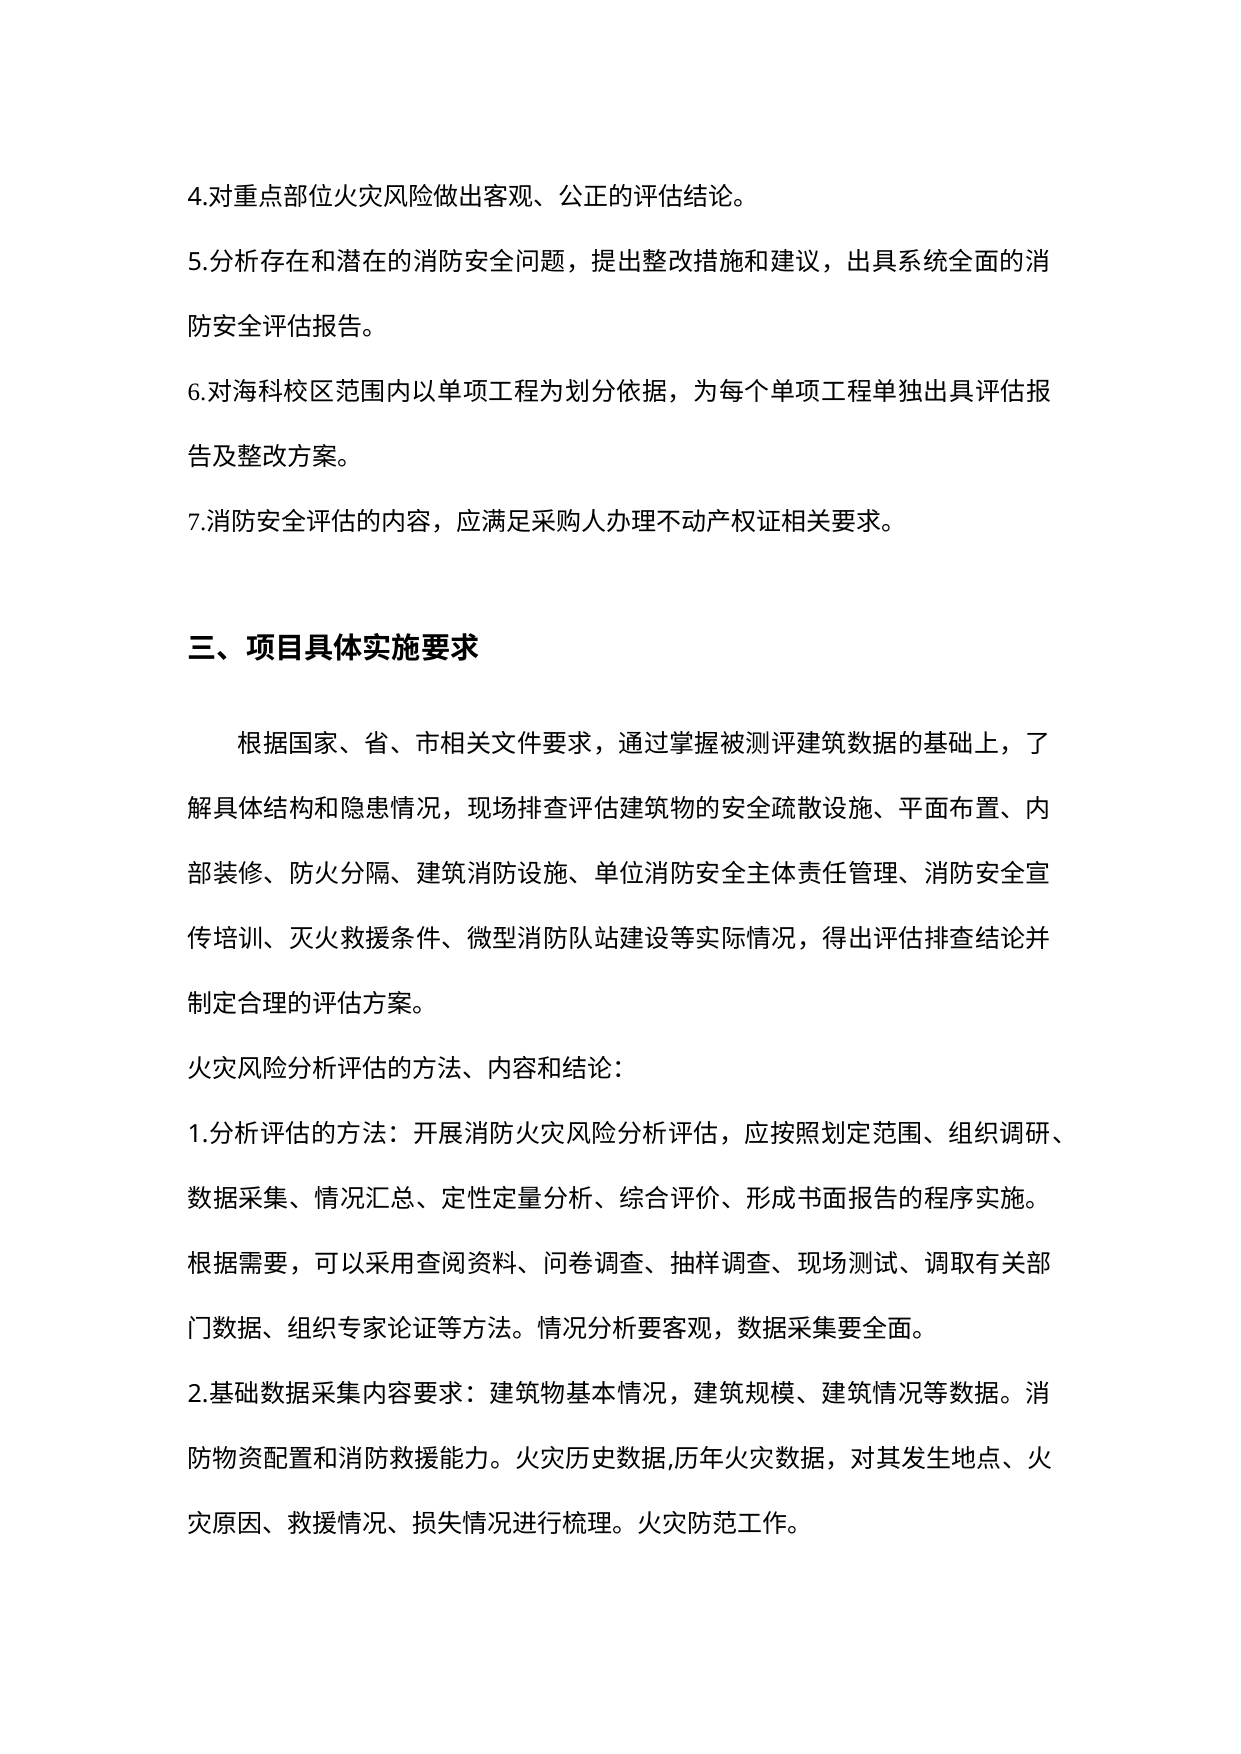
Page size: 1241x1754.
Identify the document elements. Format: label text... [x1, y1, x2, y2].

text 4.对重点部位火灾风险做出客观、公正的评估结论。 [187, 162, 1053, 227]
text 6.对海科校区范围内以单项工程为划分依据，为每个单项工程单独出具评估报告及整改方案。 [187, 357, 1053, 487]
text 根据国家、省、市相关文件要求，通过掌握被测评建筑数据的基础上，了解具体结构和隐患情况，现场排查评估建筑物的安全疏散设施、平面布置、内部装修、防火分隔、建筑消防设施、单位消防安全主体责任管理、消防安全宣传培训、灭火救援条件、微型消防队站建设等实际情况，得出评估排查结论并制定合理的评估方案。 [187, 709, 1053, 1034]
text 1.分析评估的方法：开展消防火灾风险分析评估，应按照划定范围、组织调研、数据采集、情况汇总、定性定量分析、综合评价、形成书面报告的程序实施。根据需要，可以采用查阅资料、问卷调查、抽样调查、现场测试、调取有关部门数据、组织专家论证等方法。情况分析要客观，数据采集要全面。 [187, 1099, 1053, 1359]
text 2.基础数据采集内容要求：建筑物基本情况，建筑规模、建筑情况等数据。消防物资配置和消防救援能力。火灾历史数据,历年火灾数据，对其发生地点、火灾原因、救援情况、损失情况进行梳理。火灾防范工作。 [187, 1359, 1053, 1554]
text 火灾风险分析评估的方法、内容和结论： [187, 1034, 1053, 1099]
text 7.消防安全评估的内容，应满足采购人办理不动产权证相关要求。 [187, 487, 1053, 552]
text 5.分析存在和潜在的消防安全问题，提出整改措施和建议，出具系统全面的消防安全评估报告。 [187, 227, 1053, 357]
subtitle 三、项目具体实施要求 [187, 614, 1053, 679]
